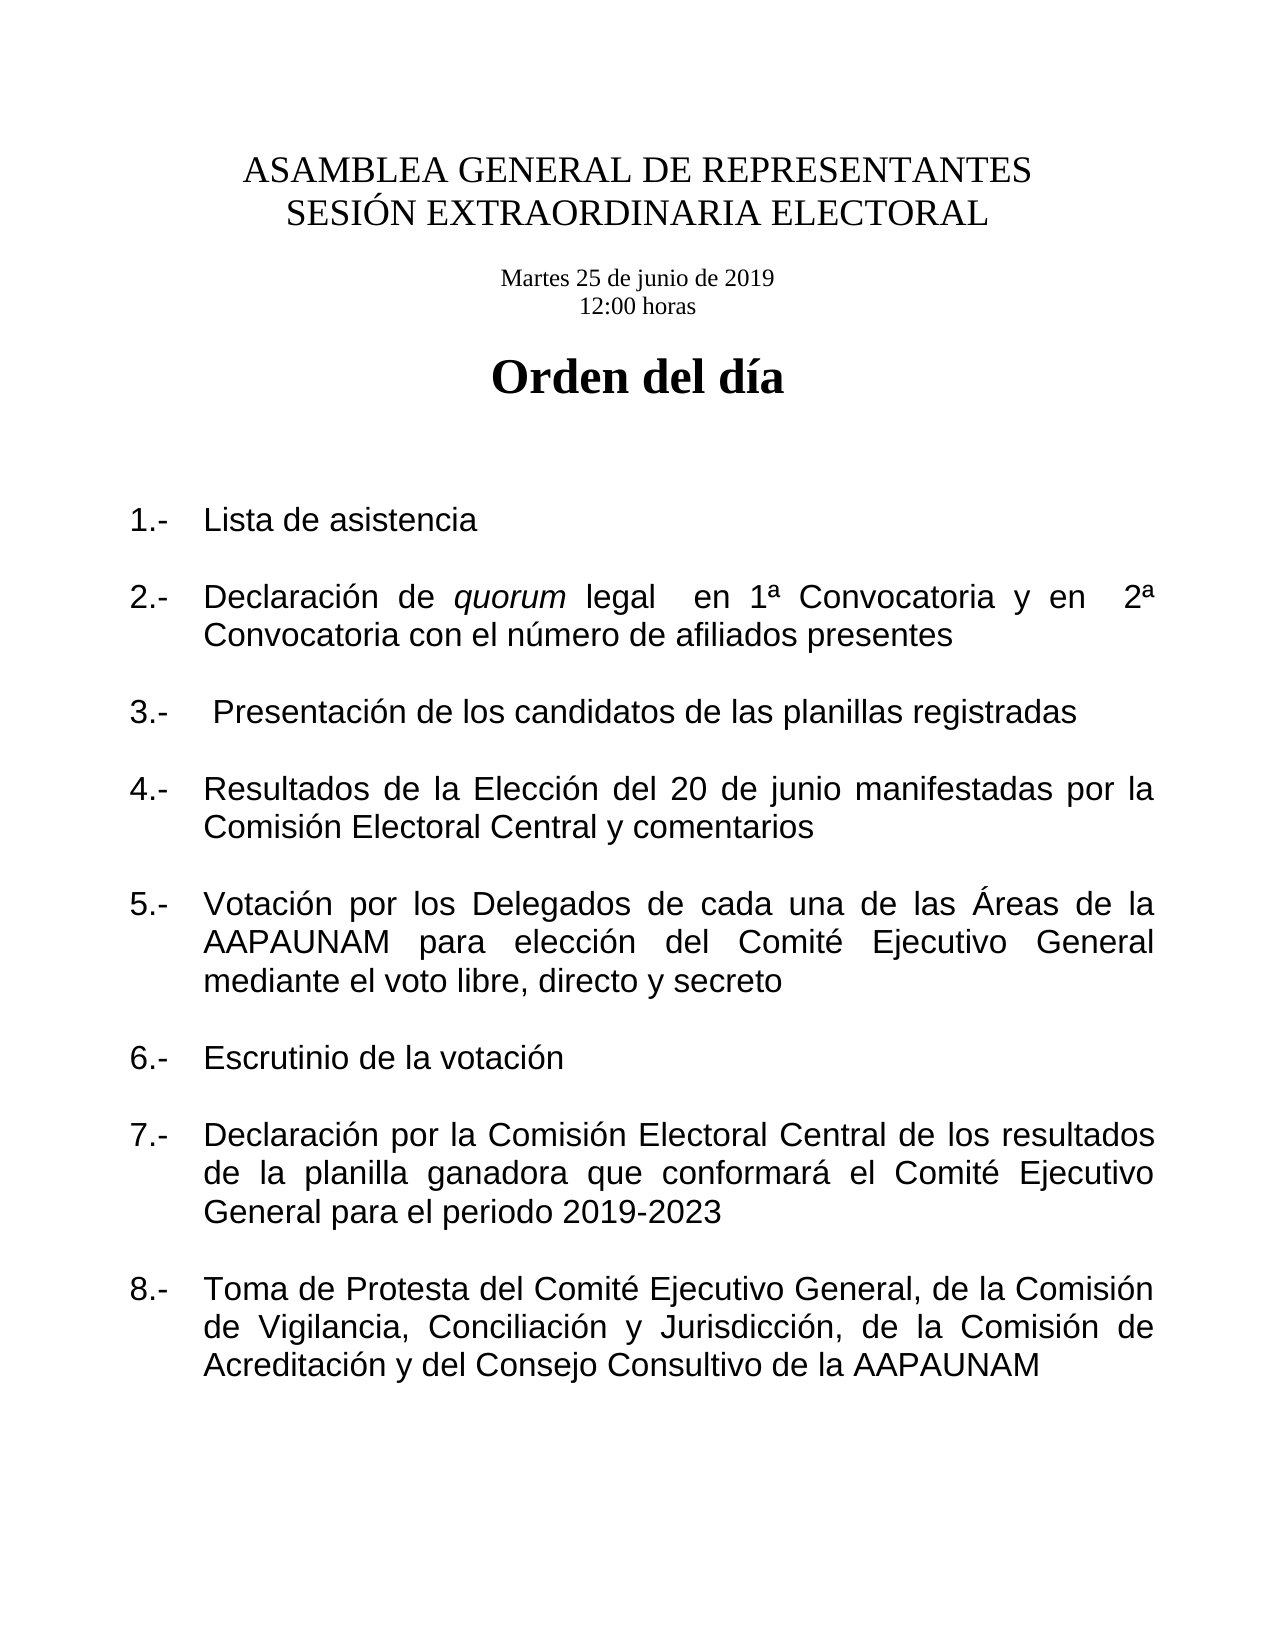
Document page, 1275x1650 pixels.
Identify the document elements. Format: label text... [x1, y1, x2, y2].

text Martes 25 de junio de 2019 [177, 263, 1098, 291]
table_cell 5.- [118, 884, 192, 1038]
text 12:00 horas [177, 291, 1098, 320]
table_cell Votación por los Delegados de cada una de las Áreas de la AAPAUNAM para elección del Comité Ejecutivo General mediante el voto libre, directo y secreto [192, 884, 1167, 1038]
table_cell 2.- [118, 577, 192, 692]
table_cell Presentación de los candidatos de las planillas registradas [192, 692, 1167, 769]
text SESIÓN EXTRAORDINARIA ELECTORAL [177, 191, 1098, 234]
table_cell 7.- [118, 1115, 192, 1268]
table_cell Escrutinio de la votación [192, 1038, 1167, 1115]
table_cell Resultados de la Elección del 20 de junio manifestadas por la Comisión Electoral Central y comentarios [192, 769, 1167, 884]
text Orden del día [177, 346, 1098, 404]
table_cell Toma de Protesta del Comité Ejecutivo General, de la Comisión de Vigilancia, Conciliación y Jurisdicción, de la Comisión de Acreditación y del Consejo Consultivo de la AAPAUNAM [192, 1269, 1167, 1422]
table_cell Declaración por la Comisión Electoral Central de los resultados de la planilla ganadora que conformará el Comité Ejecutivo General para el periodo 2019-2023 [192, 1115, 1167, 1268]
table_cell 3.- [118, 692, 192, 769]
table_header 1.- [118, 500, 192, 577]
table_cell 4.- [118, 769, 192, 884]
table_cell Declaración de quorum legal en 1ª Convocatoria y en 2ª Convocatoria con el número de afiliados presentes [192, 577, 1167, 692]
table_cell 6.- [118, 1038, 192, 1115]
table_header Lista de asistencia [192, 500, 1167, 577]
table_cell 8.- [118, 1269, 192, 1422]
text ASAMBLEA GENERAL DE REPRESENTANTES [177, 148, 1098, 191]
